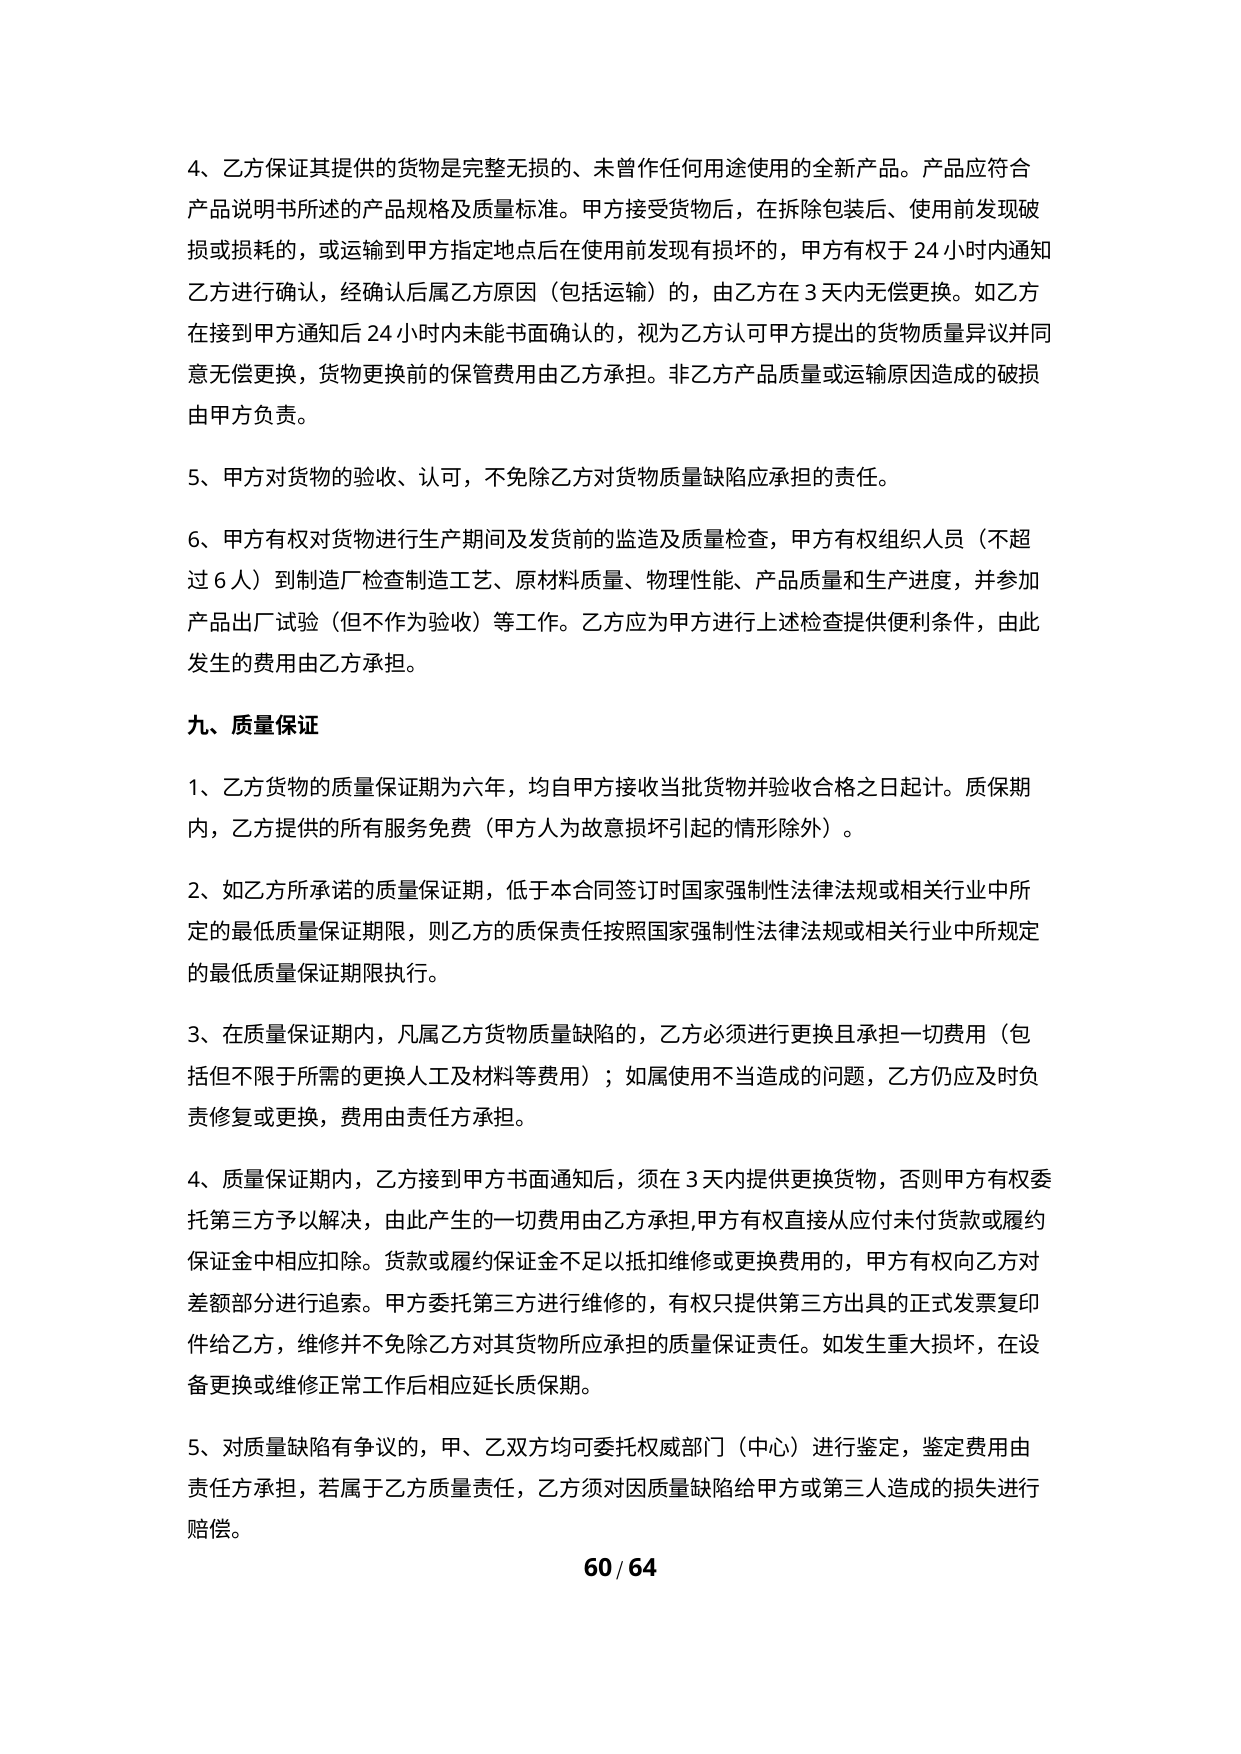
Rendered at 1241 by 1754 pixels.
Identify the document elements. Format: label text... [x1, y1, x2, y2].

text 1、乙方货物的质量保证期为六年，均自甲方接收当批货物并验收合格之日起计。质保期内，乙方提供的所有服务免费（甲方人为故意损坏引起的情形除外）。 [187, 770, 1053, 843]
text 6、甲方有权对货物进行生产期间及发货前的监造及质量检查，甲方有权组织人员（不超过6人）到制造厂检查制造工艺、原材料质量、物理性能、产品质量和生产进度，并参加产品出厂试验（但不作为验收）等工作。乙方应为甲方进行上述检查提供便利条件，由此发生的费用由乙方承担。 [187, 522, 1053, 678]
text 5、甲方对货物的验收、认可，不免除乙方对货物质量缺陷应承担的责任。 [187, 460, 1053, 492]
text 九、质量保证 [187, 708, 1053, 739]
text 2、如乙方所承诺的质量保证期，低于本合同签订时国家强制性法律法规或相关行业中所定的最低质量保证期限，则乙方的质保责任按照国家强制性法律法规或相关行业中所规定的最低质量保证期限执行。 [187, 873, 1053, 987]
text 4、质量保证期内，乙方接到甲方书面通知后，须在3天内提供更换货物，否则甲方有权委托第三方予以解决，由此产生的一切费用由乙方承担,甲方有权直接从应付未付货款或履约保证金中相应扣除。货款或履约保证金不足以抵扣维修或更换费用的，甲方有权向乙方对差额部分进行追索。甲方委托第三方进行维修的，有权只提供第三方出具的正式发票复印件给乙方，维修并不免除乙方对其货物所应承担的质量保证责任。如发生重大损坏，在设备更换或维修正常工作后相应延长质保期。 [187, 1162, 1053, 1399]
text 5、对质量缺陷有争议的，甲、乙双方均可委托权威部门（中心）进行鉴定，鉴定费用由责任方承担，若属于乙方质量责任，乙方须对因质量缺陷给甲方或第三人造成的损失进行赔偿。 [187, 1430, 1053, 1544]
text 3、在质量保证期内，凡属乙方货物质量缺陷的，乙方必须进行更换且承担一切费用（包括但不限于所需的更换人工及材料等费用）；如属使用不当造成的问题，乙方仍应及时负责修复或更换，费用由责任方承担。 [187, 1017, 1053, 1132]
text 4、乙方保证其提供的货物是完整无损的、未曾作任何用途使用的全新产品。产品应符合产品说明书所述的产品规格及质量标准。甲方接受货物后，在拆除包装后、使用前发现破损或损耗的，或运输到甲方指定地点后在使用前发现有损坏的，甲方有权于24小时内通知乙方进行确认，经确认后属乙方原因（包括运输）的，由乙方在3天内无偿更换。如乙方在接到甲方通知后24小时内未能书面确认的，视为乙方认可甲方提出的货物质量异议并同意无偿更换，货物更换前的保管费用由乙方承担。非乙方产品质量或运输原因造成的破损由甲方负责。 [187, 151, 1053, 430]
